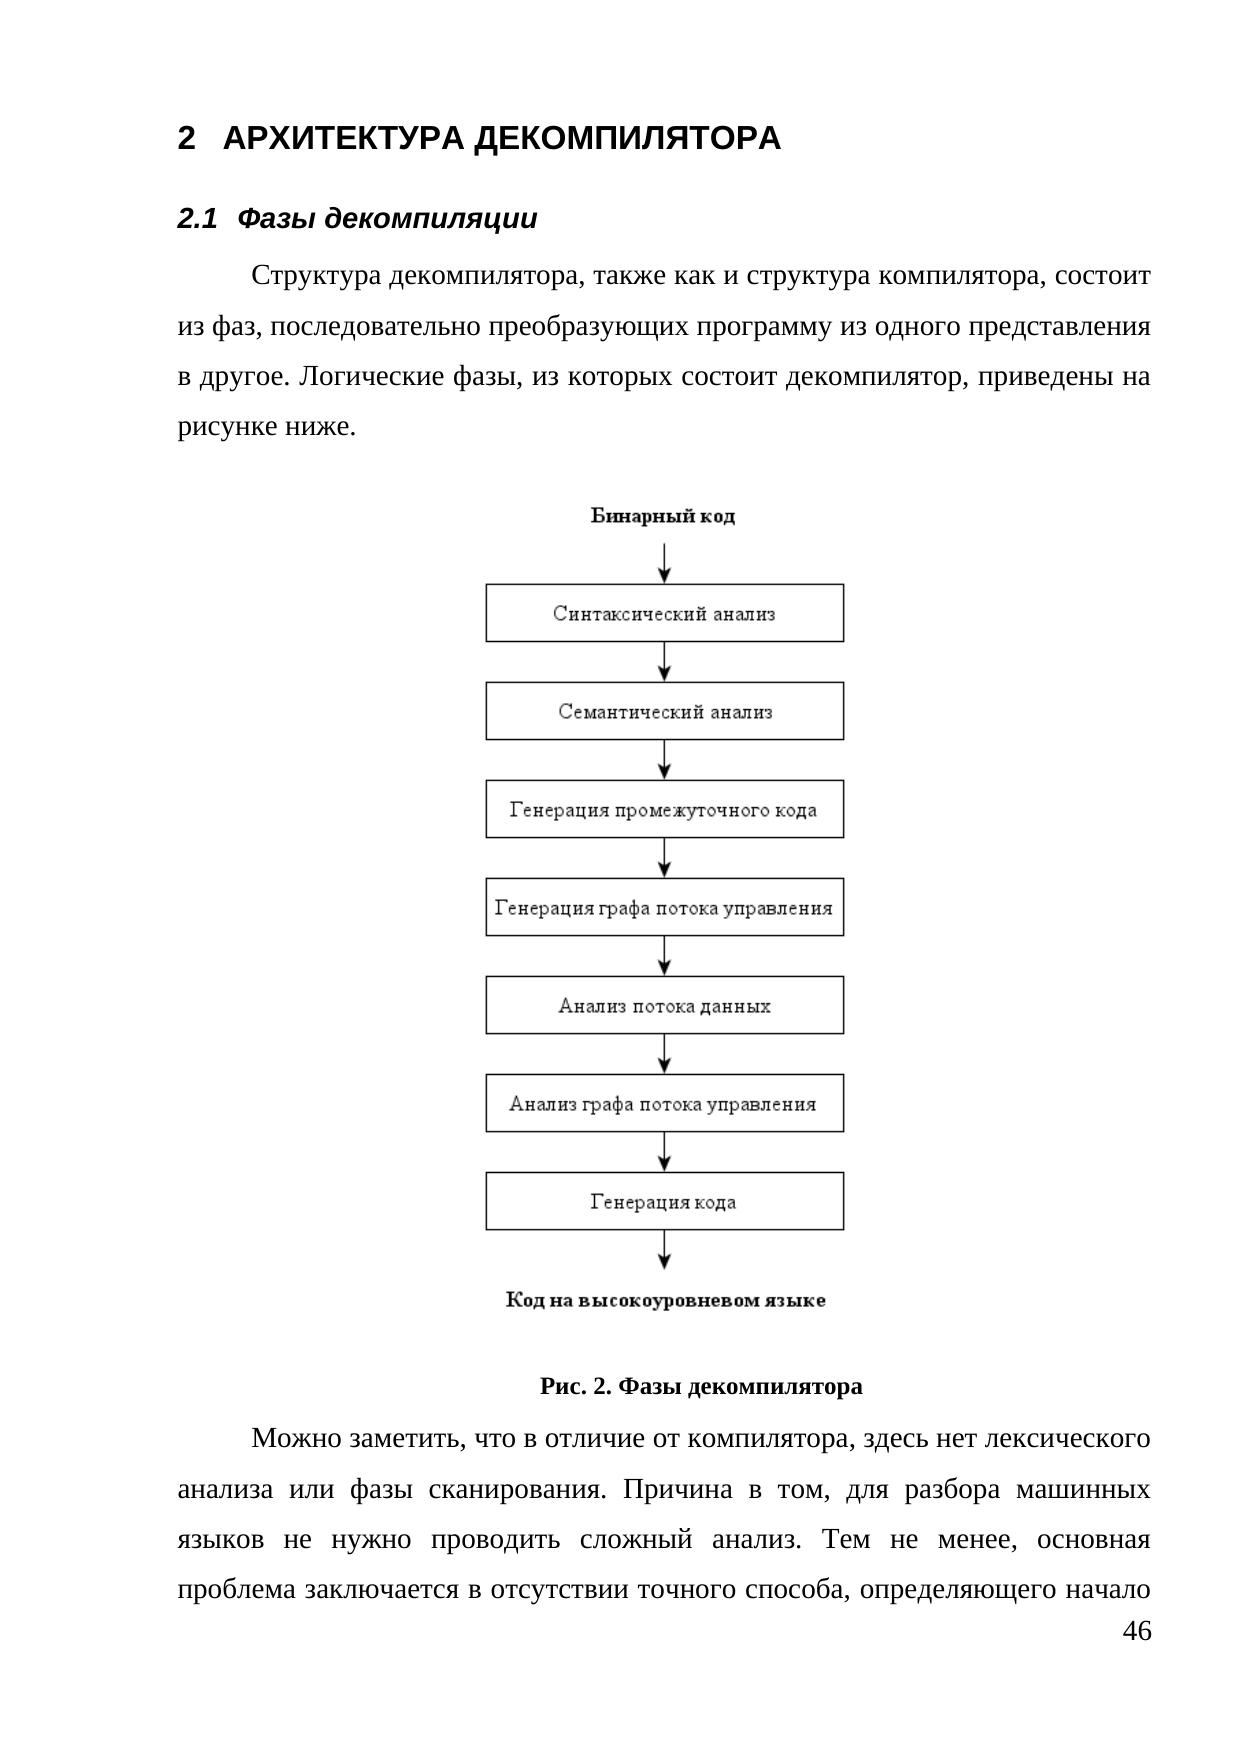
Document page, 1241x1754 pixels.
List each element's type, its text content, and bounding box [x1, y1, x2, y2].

subtitle АРХИТЕКТУРА ДЕКОМПИЛЯТОРА [177, 118, 1152, 157]
text Структура декомпилятора, также как и структура компилятора, состоит из фаз, последовательно преобразующих программу из одного представления в другое. Логические фазы, из которых состоит декомпилятор, приведены на рисунке ниже. [177, 257, 1152, 442]
subtitle Фазы декомпиляции [177, 201, 1152, 234]
picture [479, 479, 850, 1334]
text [177, 1420, 1152, 1605]
